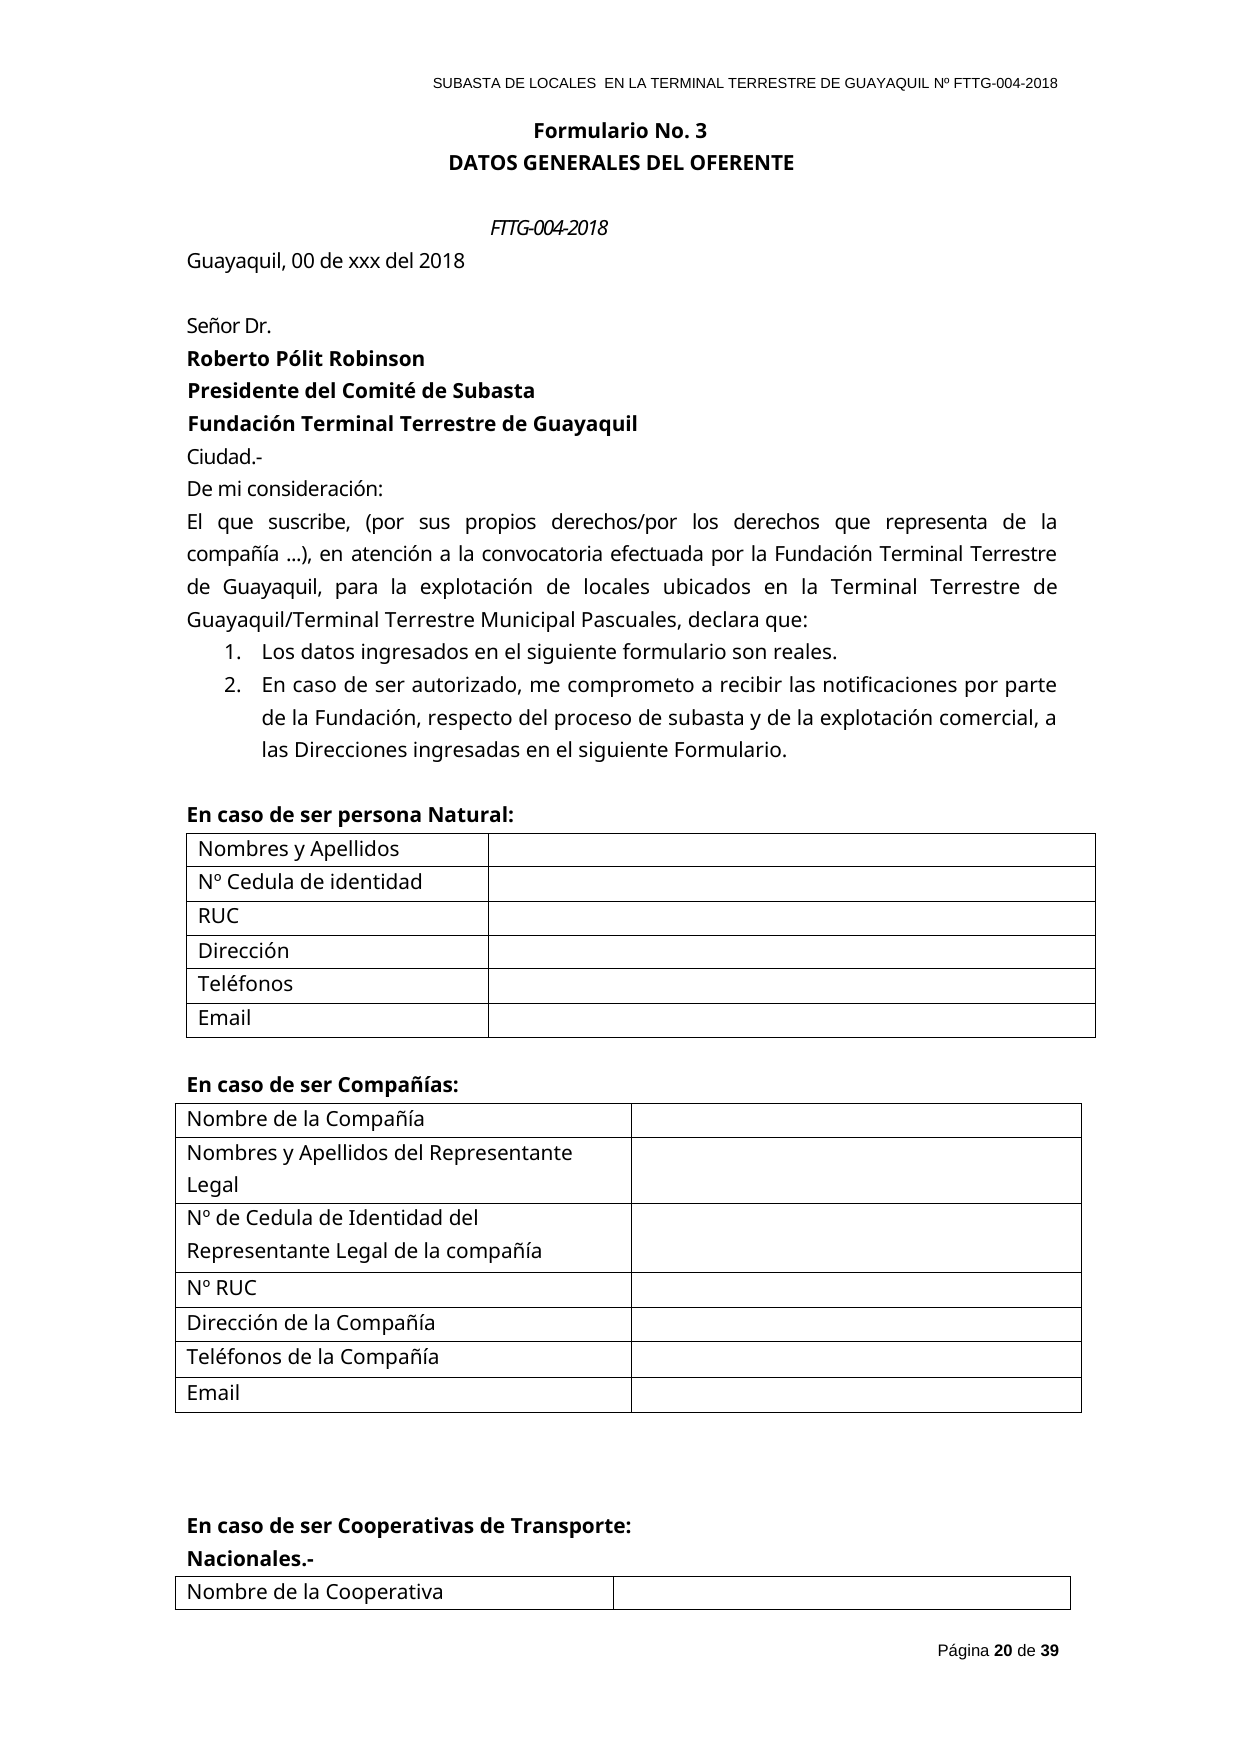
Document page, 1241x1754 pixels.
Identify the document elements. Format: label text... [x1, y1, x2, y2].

list Los datos ingresados en el siguiente formulario son reales. [224, 637, 1058, 666]
table_header Nombre de la Cooperativa [176, 1577, 613, 1609]
table_cell [632, 1273, 1081, 1307]
table_cell Teléfonos de la Compañía [176, 1342, 631, 1377]
table_header [489, 834, 1095, 866]
table_cell [489, 1004, 1095, 1037]
table_cell [632, 1378, 1081, 1412]
text Roberto Pólit Robinson [186, 344, 1059, 372]
table_cell Nombres y Apellidos del Representante Legal [176, 1138, 631, 1202]
text En caso de ser persona Natural: [186, 800, 1059, 829]
table_header [632, 1104, 1081, 1137]
text FTTG-004-2018 [186, 213, 1059, 242]
table_cell Email [176, 1378, 631, 1412]
table_header Nombre de la Compañía [176, 1104, 631, 1137]
table_cell [489, 902, 1095, 935]
table_cell [489, 936, 1095, 968]
table_cell Teléfonos [187, 969, 488, 1002]
table_cell [632, 1204, 1081, 1272]
text Fundación Terminal Terrestre de Guayaquil [187, 409, 1059, 438]
table_cell Nº de Cedula de Identidad del Representante Legal de la compañía [176, 1204, 631, 1272]
text DATOS GENERALES DEL OFERENTE [186, 148, 1056, 177]
table_cell Dirección de la Compañía [176, 1308, 631, 1341]
table_cell [632, 1308, 1081, 1341]
table_cell [632, 1138, 1081, 1202]
text Formulario No. 3 [186, 116, 1054, 144]
table_cell Dirección [187, 936, 488, 968]
text Señor Dr. [186, 311, 1059, 340]
text El que suscribe, (por sus propios derechos/por los derechos que representa de la compañía ...), en atención a la convocatoria efectuada por la Fundación Terminal Terrestre de Guayaquil, para la explotación de locales ubicados en la Terminal Terrestre de Guayaquil/Terminal Terrestre Municipal Pascuales, declara que: [186, 507, 1058, 633]
text Nacionales.- [186, 1544, 1059, 1572]
table_cell Nº RUC [176, 1273, 631, 1307]
text En caso de ser Cooperativas de Transporte: [186, 1511, 1059, 1539]
table_header [614, 1577, 1070, 1609]
text Ciudad.- [186, 442, 1059, 470]
text Presidente del Comité de Subasta [187, 377, 1059, 405]
table_cell [632, 1342, 1081, 1377]
text Guayaquil, 00 de xxx del 2018 [186, 246, 1059, 274]
table_header Nombres y Apellidos [187, 834, 488, 866]
table_cell Email [187, 1004, 488, 1037]
list En caso de ser autorizado, me comprometo a recibir las notificaciones por parte de la Fundación, respecto del proceso de subasta y de la explotación comercial, a las Direcciones ingresadas en el siguiente Formulario. [224, 670, 1058, 764]
text En caso de ser Compañías: [186, 1071, 1059, 1099]
table_cell RUC [187, 902, 488, 935]
text De mi consideración: [186, 474, 1059, 503]
table_cell [489, 969, 1095, 1002]
table_cell Nº Cedula de identidad [187, 867, 488, 901]
table_cell [489, 867, 1095, 901]
